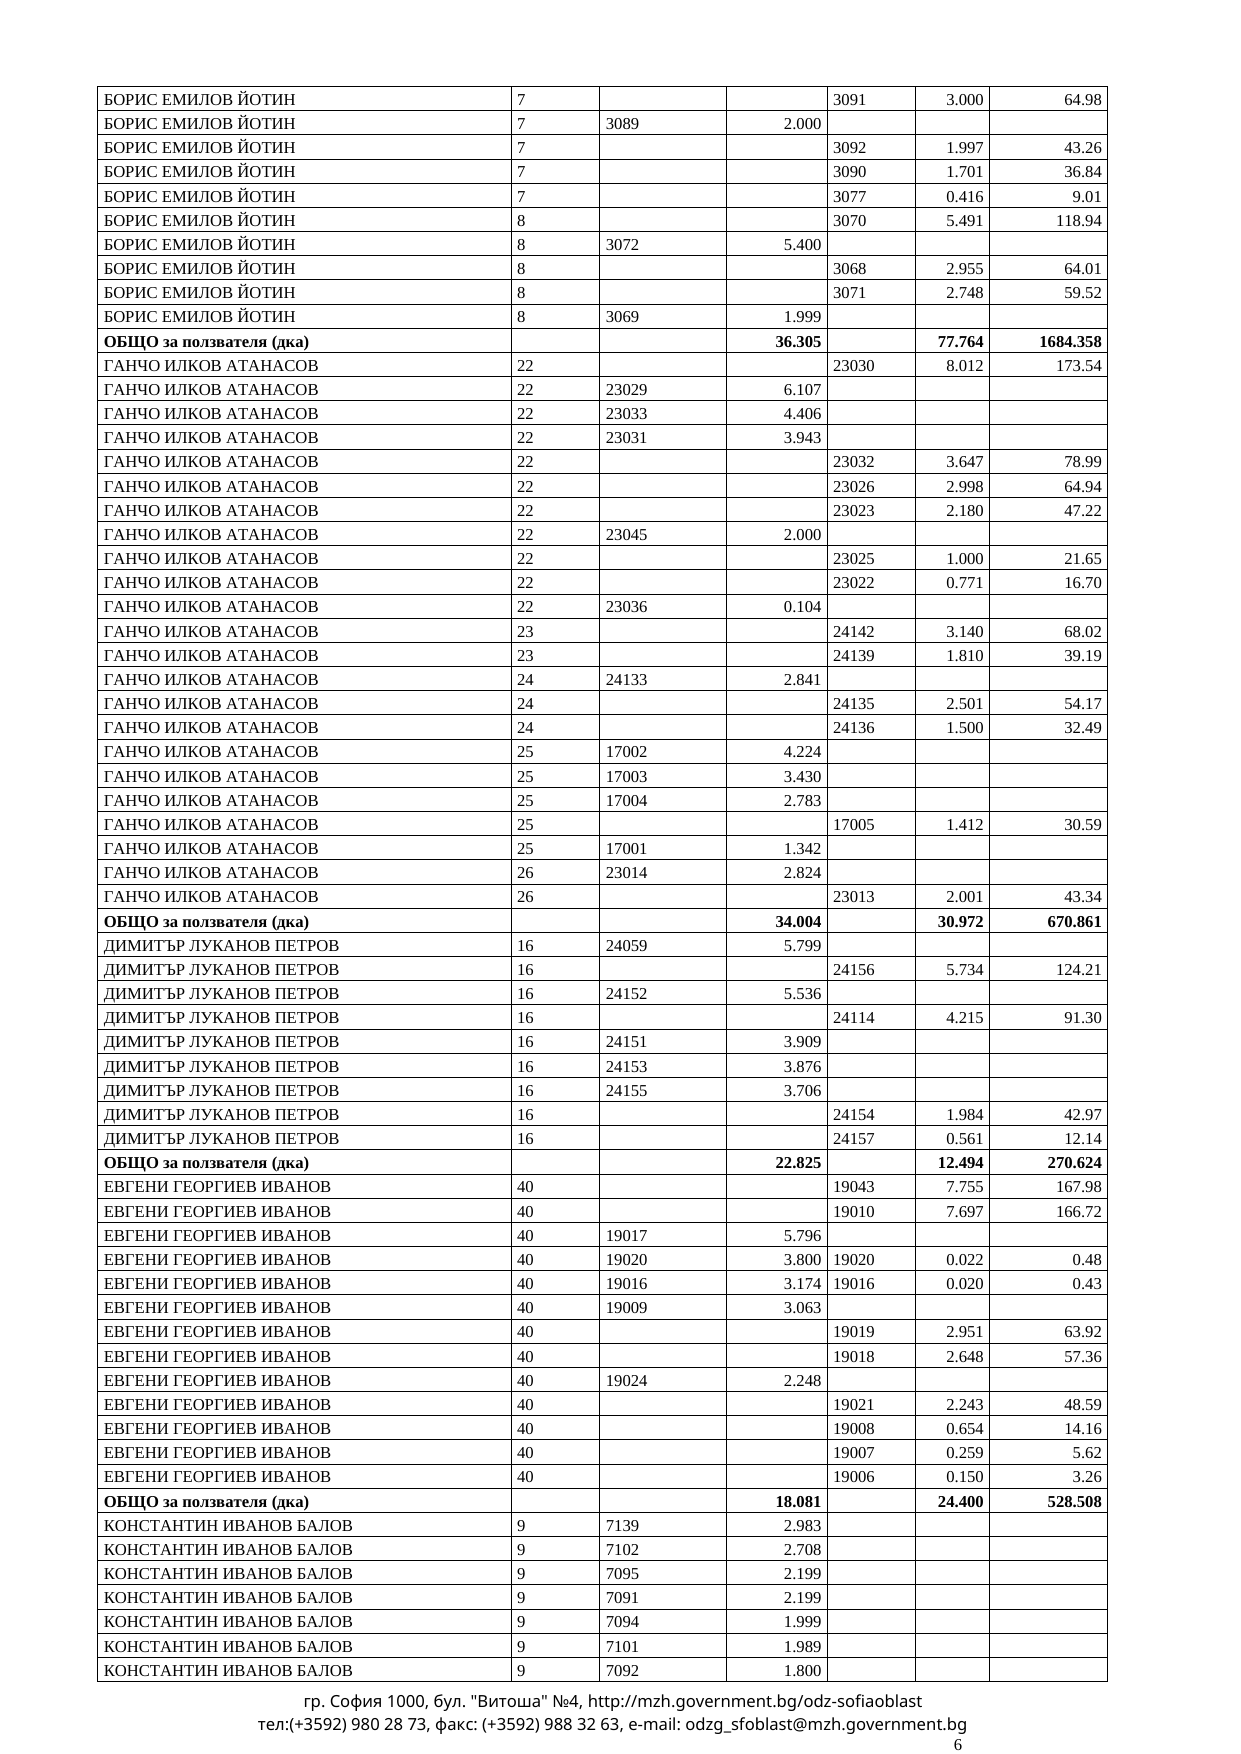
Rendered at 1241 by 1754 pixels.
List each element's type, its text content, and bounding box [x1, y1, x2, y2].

table_cell 0.416 [916, 184, 989, 207]
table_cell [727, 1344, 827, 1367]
table_cell 25 [512, 812, 599, 835]
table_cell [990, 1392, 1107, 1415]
table_cell 2.783 [727, 788, 827, 811]
table_cell 2.180 [916, 498, 989, 521]
table_cell 22 [512, 522, 599, 545]
table_cell 17005 [828, 812, 915, 835]
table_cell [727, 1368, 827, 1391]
table_cell [828, 933, 915, 956]
table_cell 5.400 [727, 232, 827, 255]
table_cell 2.998 [916, 474, 989, 497]
table_cell [600, 160, 726, 183]
table_cell 91.30 [990, 1005, 1107, 1028]
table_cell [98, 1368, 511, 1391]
table_cell [727, 1175, 827, 1198]
table_cell БОРИС ЕМИЛОВ ЙОТИН [98, 256, 511, 279]
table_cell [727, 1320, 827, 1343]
table_cell 22.825 [727, 1150, 827, 1173]
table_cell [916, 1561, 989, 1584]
table_cell 7 [512, 184, 599, 207]
table_cell 1.000 [916, 546, 989, 569]
table_cell БОРИС ЕМИЛОВ ЙОТИН [98, 232, 511, 255]
table_cell 1.701 [916, 160, 989, 183]
table_cell [828, 232, 915, 255]
table_cell 22 [512, 425, 599, 448]
table_cell [828, 522, 915, 545]
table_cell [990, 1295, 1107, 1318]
table_cell 68.02 [990, 619, 1107, 642]
table_cell [828, 860, 915, 883]
table_cell ГАНЧО ИЛКОВ АТАНАСОВ [98, 522, 511, 545]
table_cell [727, 885, 827, 908]
table_cell 21.65 [990, 546, 1107, 569]
table_cell 54.17 [990, 691, 1107, 714]
table_cell [990, 522, 1107, 545]
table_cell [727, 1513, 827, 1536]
table_cell ГАНЧО ИЛКОВ АТАНАСОВ [98, 667, 511, 690]
table_cell 22 [512, 595, 599, 618]
table_cell [600, 135, 726, 158]
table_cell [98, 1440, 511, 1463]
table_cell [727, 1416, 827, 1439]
table_cell 23030 [828, 353, 915, 376]
table_cell 16 [512, 933, 599, 956]
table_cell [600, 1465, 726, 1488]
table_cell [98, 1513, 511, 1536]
table_cell 22 [512, 498, 599, 521]
table_cell [990, 595, 1107, 618]
table_cell 8 [512, 232, 599, 255]
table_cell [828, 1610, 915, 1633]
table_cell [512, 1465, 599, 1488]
table_cell 7.755 [916, 1175, 989, 1198]
table_cell 23032 [828, 450, 915, 473]
table_cell 22 [512, 450, 599, 473]
table_cell 3072 [600, 232, 726, 255]
table_cell 39.19 [990, 643, 1107, 666]
table_cell ГАНЧО ИЛКОВ АТАНАСОВ [98, 740, 511, 763]
table_cell 16 [512, 1030, 599, 1053]
table_cell 7 [512, 87, 599, 110]
table_cell [990, 401, 1107, 424]
table_cell 23036 [600, 595, 726, 618]
table_cell 40 [512, 1175, 599, 1198]
table_cell [828, 981, 915, 1004]
table_cell 16 [512, 1102, 599, 1125]
table_cell 17004 [600, 788, 726, 811]
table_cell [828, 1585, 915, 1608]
table_cell 40 [512, 1223, 599, 1246]
table_cell 124.21 [990, 957, 1107, 980]
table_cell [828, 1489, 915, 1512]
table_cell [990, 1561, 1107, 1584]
table_cell 42.97 [990, 1102, 1107, 1125]
table_cell 23014 [600, 860, 726, 883]
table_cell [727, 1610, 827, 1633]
table_cell 0.020 [916, 1271, 989, 1294]
table_cell [727, 450, 827, 473]
table_cell [916, 401, 989, 424]
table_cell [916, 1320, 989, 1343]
table_cell 4.224 [727, 740, 827, 763]
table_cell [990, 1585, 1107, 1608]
table_cell 16 [512, 1078, 599, 1101]
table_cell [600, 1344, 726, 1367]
table_cell 40 [512, 1199, 599, 1222]
table_cell [727, 498, 827, 521]
table_cell 3090 [828, 160, 915, 183]
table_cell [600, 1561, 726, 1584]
table_cell 23 [512, 619, 599, 642]
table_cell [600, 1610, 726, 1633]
table_cell 8.012 [916, 353, 989, 376]
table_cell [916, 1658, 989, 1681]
table_cell 17003 [600, 764, 726, 787]
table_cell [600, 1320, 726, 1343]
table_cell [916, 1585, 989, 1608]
table_cell [727, 691, 827, 714]
table_cell ЕВГЕНИ ГЕОРГИЕВ ИВАНОВ [98, 1271, 511, 1294]
table_cell ГАНЧО ИЛКОВ АТАНАСОВ [98, 860, 511, 883]
table_cell [600, 474, 726, 497]
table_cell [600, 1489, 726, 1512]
table_cell [600, 353, 726, 376]
table_cell 2.824 [727, 860, 827, 883]
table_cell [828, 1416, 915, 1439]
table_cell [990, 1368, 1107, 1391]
table_cell ОБЩО за ползвателя (дка) [98, 1150, 511, 1173]
table_cell 5.491 [916, 208, 989, 231]
table_cell 3.909 [727, 1030, 827, 1053]
table_cell [828, 667, 915, 690]
table_cell 16 [512, 981, 599, 1004]
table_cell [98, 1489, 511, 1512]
table_cell 670.861 [990, 909, 1107, 932]
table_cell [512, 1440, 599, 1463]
table_cell 3068 [828, 256, 915, 279]
table_cell ДИМИТЪР ЛУКАНОВ ПЕТРОВ [98, 1054, 511, 1077]
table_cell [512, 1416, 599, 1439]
table_cell [727, 160, 827, 183]
table_cell 24151 [600, 1030, 726, 1053]
table_cell [600, 885, 726, 908]
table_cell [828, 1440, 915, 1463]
table_cell 40 [512, 1271, 599, 1294]
table_cell [727, 1126, 827, 1149]
table_cell БОРИС ЕМИЛОВ ЙОТИН [98, 184, 511, 207]
table_cell ЕВГЕНИ ГЕОРГИЕВ ИВАНОВ [98, 1247, 511, 1270]
table_cell БОРИС ЕМИЛОВ ЙОТИН [98, 280, 511, 303]
table_cell [727, 546, 827, 569]
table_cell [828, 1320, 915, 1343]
table_cell [600, 643, 726, 666]
table_cell 0.561 [916, 1126, 989, 1149]
table_cell 2.501 [916, 691, 989, 714]
table_cell [600, 1102, 726, 1125]
table_cell 8 [512, 305, 599, 328]
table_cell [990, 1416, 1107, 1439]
table_cell 0.104 [727, 595, 827, 618]
table_cell 26 [512, 885, 599, 908]
table_cell [990, 305, 1107, 328]
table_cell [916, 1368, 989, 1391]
table_cell 4.406 [727, 401, 827, 424]
table_cell ЕВГЕНИ ГЕОРГИЕВ ИВАНОВ [98, 1175, 511, 1198]
table_cell 22 [512, 353, 599, 376]
table_cell [600, 570, 726, 593]
table_cell [727, 135, 827, 158]
table_cell [727, 184, 827, 207]
table_cell 5.799 [727, 933, 827, 956]
table_cell [990, 860, 1107, 883]
table_cell 1.500 [916, 715, 989, 738]
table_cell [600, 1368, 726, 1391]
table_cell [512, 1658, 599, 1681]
table_cell 30.59 [990, 812, 1107, 835]
table_cell ГАНЧО ИЛКОВ АТАНАСОВ [98, 885, 511, 908]
table_cell 23031 [600, 425, 726, 448]
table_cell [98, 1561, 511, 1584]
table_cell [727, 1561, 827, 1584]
table_cell 23045 [600, 522, 726, 545]
table_cell [600, 619, 726, 642]
table_cell 16 [512, 1054, 599, 1077]
table_cell [600, 1126, 726, 1149]
table_cell [828, 425, 915, 448]
table_cell [916, 740, 989, 763]
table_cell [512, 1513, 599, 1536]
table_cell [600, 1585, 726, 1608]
table_cell 4.215 [916, 1005, 989, 1028]
table_cell 3071 [828, 280, 915, 303]
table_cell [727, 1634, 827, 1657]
table_cell БОРИС ЕМИЛОВ ЙОТИН [98, 135, 511, 158]
table_cell [727, 1199, 827, 1222]
table_cell [512, 329, 599, 352]
table_cell 16.70 [990, 570, 1107, 593]
table_cell 24114 [828, 1005, 915, 1028]
table_cell [916, 595, 989, 618]
table_cell 3.174 [727, 1271, 827, 1294]
table_cell 1.999 [727, 305, 827, 328]
table_cell ОБЩО за ползвателя (дка) [98, 329, 511, 352]
table_cell 34.004 [727, 909, 827, 932]
table_cell [727, 87, 827, 110]
table_cell 16 [512, 1005, 599, 1028]
table_cell ГАНЧО ИЛКОВ АТАНАСОВ [98, 836, 511, 859]
table_cell 23029 [600, 377, 726, 400]
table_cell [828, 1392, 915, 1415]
table_cell [916, 377, 989, 400]
table_cell 0.48 [990, 1247, 1107, 1270]
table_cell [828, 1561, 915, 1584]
table_cell [990, 111, 1107, 134]
table_cell 25 [512, 836, 599, 859]
table_cell 5.796 [727, 1223, 827, 1246]
table_cell 7 [512, 135, 599, 158]
table_cell [990, 1030, 1107, 1053]
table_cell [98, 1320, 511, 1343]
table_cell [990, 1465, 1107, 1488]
table_cell [600, 1175, 726, 1198]
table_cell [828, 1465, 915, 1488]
table_cell 36.84 [990, 160, 1107, 183]
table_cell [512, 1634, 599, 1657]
table_cell [600, 450, 726, 473]
table_cell [990, 981, 1107, 1004]
table_cell 24139 [828, 643, 915, 666]
table_cell 270.624 [990, 1150, 1107, 1173]
table_cell 3092 [828, 135, 915, 158]
table_cell 5.734 [916, 957, 989, 980]
table_cell 23023 [828, 498, 915, 521]
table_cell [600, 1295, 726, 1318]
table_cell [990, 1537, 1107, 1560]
table_cell 19020 [600, 1247, 726, 1270]
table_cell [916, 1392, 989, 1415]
table_cell 12.14 [990, 1126, 1107, 1149]
table_cell 118.94 [990, 208, 1107, 231]
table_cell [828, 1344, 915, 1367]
table_cell [916, 111, 989, 134]
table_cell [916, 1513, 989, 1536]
table_cell БОРИС ЕМИЛОВ ЙОТИН [98, 208, 511, 231]
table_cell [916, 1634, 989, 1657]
table_cell 16 [512, 1126, 599, 1149]
table_cell [828, 1054, 915, 1077]
table_cell 23026 [828, 474, 915, 497]
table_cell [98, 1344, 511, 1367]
table_cell [990, 836, 1107, 859]
table_cell 3.430 [727, 764, 827, 787]
table_cell [512, 1150, 599, 1173]
table_cell 25 [512, 764, 599, 787]
table_cell ГАНЧО ИЛКОВ АТАНАСОВ [98, 570, 511, 593]
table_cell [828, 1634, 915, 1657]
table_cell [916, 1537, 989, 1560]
table_cell [990, 764, 1107, 787]
table_cell [828, 909, 915, 932]
table_cell 8 [512, 208, 599, 231]
table_cell 3.943 [727, 425, 827, 448]
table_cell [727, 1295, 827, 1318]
table_cell 3.876 [727, 1054, 827, 1077]
table_cell 8 [512, 256, 599, 279]
table_cell 3.000 [916, 87, 989, 110]
table_cell [990, 1223, 1107, 1246]
table_cell 24059 [600, 933, 726, 956]
table_cell 24135 [828, 691, 915, 714]
table_cell [600, 546, 726, 569]
table_cell 8 [512, 280, 599, 303]
table_cell 2.748 [916, 280, 989, 303]
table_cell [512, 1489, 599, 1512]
table_cell [727, 256, 827, 279]
table_cell [828, 764, 915, 787]
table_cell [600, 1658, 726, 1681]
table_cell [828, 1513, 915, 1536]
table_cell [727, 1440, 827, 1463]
table_cell [600, 280, 726, 303]
table_cell ДИМИТЪР ЛУКАНОВ ПЕТРОВ [98, 981, 511, 1004]
table_cell 22 [512, 546, 599, 569]
table_cell [990, 232, 1107, 255]
table_cell ДИМИТЪР ЛУКАНОВ ПЕТРОВ [98, 1030, 511, 1053]
table_cell [916, 981, 989, 1004]
table_cell [727, 957, 827, 980]
table_cell 17001 [600, 836, 726, 859]
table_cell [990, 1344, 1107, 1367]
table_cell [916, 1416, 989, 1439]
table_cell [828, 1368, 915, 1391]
table_cell [828, 1078, 915, 1101]
table_cell ГАНЧО ИЛКОВ АТАНАСОВ [98, 546, 511, 569]
table_cell 17002 [600, 740, 726, 763]
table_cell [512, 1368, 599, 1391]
table_cell БОРИС ЕМИЛОВ ЙОТИН [98, 87, 511, 110]
table_cell [916, 1223, 989, 1246]
table_cell ГАНЧО ИЛКОВ АТАНАСОВ [98, 377, 511, 400]
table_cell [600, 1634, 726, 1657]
table_cell 22 [512, 401, 599, 424]
table_cell 23022 [828, 570, 915, 593]
table_cell [828, 740, 915, 763]
table_cell 24133 [600, 667, 726, 690]
table_cell 19017 [600, 1223, 726, 1246]
table_cell 19010 [828, 1199, 915, 1222]
table_cell 1.412 [916, 812, 989, 835]
table_cell 24 [512, 715, 599, 738]
table_cell [828, 401, 915, 424]
table_cell [600, 957, 726, 980]
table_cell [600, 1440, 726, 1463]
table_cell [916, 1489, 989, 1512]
table_cell ДИМИТЪР ЛУКАНОВ ПЕТРОВ [98, 1126, 511, 1149]
table_cell 0.43 [990, 1271, 1107, 1294]
table_cell 59.52 [990, 280, 1107, 303]
table_cell ГАНЧО ИЛКОВ АТАНАСОВ [98, 715, 511, 738]
table_cell [600, 256, 726, 279]
table_cell [990, 1078, 1107, 1101]
table_cell [916, 764, 989, 787]
table_cell 22 [512, 570, 599, 593]
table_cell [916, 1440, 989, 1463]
table_cell 3.706 [727, 1078, 827, 1101]
table_cell 26 [512, 860, 599, 883]
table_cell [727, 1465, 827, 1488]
table_cell ГАНЧО ИЛКОВ АТАНАСОВ [98, 788, 511, 811]
table_cell 3069 [600, 305, 726, 328]
table_cell [916, 305, 989, 328]
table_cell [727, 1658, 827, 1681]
table_cell 7.697 [916, 1199, 989, 1222]
table_cell 32.49 [990, 715, 1107, 738]
table_cell ГАНЧО ИЛКОВ АТАНАСОВ [98, 691, 511, 714]
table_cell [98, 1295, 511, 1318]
table_cell ОБЩО за ползвателя (дка) [98, 909, 511, 932]
table_cell 24152 [600, 981, 726, 1004]
table_cell 22 [512, 377, 599, 400]
table_cell 24 [512, 667, 599, 690]
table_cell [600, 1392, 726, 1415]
table_cell 23025 [828, 546, 915, 569]
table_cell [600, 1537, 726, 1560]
table_cell 3091 [828, 87, 915, 110]
table_cell [916, 860, 989, 883]
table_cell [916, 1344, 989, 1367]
table_cell [916, 1078, 989, 1101]
table_cell [727, 353, 827, 376]
table_cell 12.494 [916, 1150, 989, 1173]
table_cell 2.955 [916, 256, 989, 279]
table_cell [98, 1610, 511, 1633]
table_cell 25 [512, 740, 599, 763]
table_cell 1.342 [727, 836, 827, 859]
table_cell ГАНЧО ИЛКОВ АТАНАСОВ [98, 812, 511, 835]
table_cell 43.34 [990, 885, 1107, 908]
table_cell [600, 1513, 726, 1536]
table_cell [600, 329, 726, 352]
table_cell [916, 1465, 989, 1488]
table_cell 19043 [828, 1175, 915, 1198]
table_cell 0.771 [916, 570, 989, 593]
table_cell [727, 812, 827, 835]
table_cell 16 [512, 957, 599, 980]
table_cell [916, 1054, 989, 1077]
table_cell [600, 208, 726, 231]
table_cell [828, 836, 915, 859]
table_cell 77.764 [916, 329, 989, 352]
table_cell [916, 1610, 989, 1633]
table_cell 2.841 [727, 667, 827, 690]
table_cell [727, 715, 827, 738]
table_cell [990, 667, 1107, 690]
table_cell 3089 [600, 111, 726, 134]
table_cell [727, 208, 827, 231]
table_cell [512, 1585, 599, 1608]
table_cell ГАНЧО ИЛКОВ АТАНАСОВ [98, 619, 511, 642]
table_cell [727, 280, 827, 303]
table_cell 3.800 [727, 1247, 827, 1270]
table_cell [600, 812, 726, 835]
table_cell 23013 [828, 885, 915, 908]
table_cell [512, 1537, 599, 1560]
table_cell [512, 909, 599, 932]
table_cell ГАНЧО ИЛКОВ АТАНАСОВ [98, 643, 511, 666]
table_cell ЕВГЕНИ ГЕОРГИЕВ ИВАНОВ [98, 1199, 511, 1222]
table_cell 24157 [828, 1126, 915, 1149]
table_cell 24154 [828, 1102, 915, 1125]
table_cell 1.997 [916, 135, 989, 158]
table_cell 167.98 [990, 1175, 1107, 1198]
table_cell ГАНЧО ИЛКОВ АТАНАСОВ [98, 450, 511, 473]
table_cell 64.01 [990, 256, 1107, 279]
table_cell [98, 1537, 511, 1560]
table_cell [828, 1030, 915, 1053]
table_cell ДИМИТЪР ЛУКАНОВ ПЕТРОВ [98, 957, 511, 980]
table_cell [916, 1030, 989, 1053]
table_cell [828, 788, 915, 811]
table_cell [916, 522, 989, 545]
table_cell [828, 1223, 915, 1246]
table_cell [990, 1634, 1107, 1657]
table_cell [600, 1005, 726, 1028]
table_cell 2.000 [727, 111, 827, 134]
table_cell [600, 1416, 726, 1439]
table_cell 24156 [828, 957, 915, 980]
table_cell 1.984 [916, 1102, 989, 1125]
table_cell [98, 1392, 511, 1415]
table_cell 2.000 [727, 522, 827, 545]
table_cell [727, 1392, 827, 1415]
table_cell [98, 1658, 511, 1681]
table_cell [727, 1005, 827, 1028]
table_cell 23033 [600, 401, 726, 424]
table_cell БОРИС ЕМИЛОВ ЙОТИН [98, 305, 511, 328]
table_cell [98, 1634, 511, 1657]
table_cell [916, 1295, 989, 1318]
table_cell ГАНЧО ИЛКОВ АТАНАСОВ [98, 764, 511, 787]
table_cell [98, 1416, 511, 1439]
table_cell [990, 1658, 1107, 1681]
table_cell 3.647 [916, 450, 989, 473]
table_cell 9.01 [990, 184, 1107, 207]
table_cell 43.26 [990, 135, 1107, 158]
table_cell [990, 425, 1107, 448]
table_cell [916, 836, 989, 859]
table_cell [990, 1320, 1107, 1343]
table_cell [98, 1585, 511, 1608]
table_cell 7 [512, 111, 599, 134]
table_cell 78.99 [990, 450, 1107, 473]
table_cell ГАНЧО ИЛКОВ АТАНАСОВ [98, 498, 511, 521]
table_cell 1684.358 [990, 329, 1107, 352]
table_cell ДИМИТЪР ЛУКАНОВ ПЕТРОВ [98, 1078, 511, 1101]
table_cell [916, 933, 989, 956]
table_cell [916, 232, 989, 255]
table_cell 22 [512, 474, 599, 497]
table_cell [727, 570, 827, 593]
table_cell [916, 788, 989, 811]
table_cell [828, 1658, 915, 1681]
table_cell 6.107 [727, 377, 827, 400]
table_cell 24 [512, 691, 599, 714]
table_cell [727, 474, 827, 497]
table_cell 166.72 [990, 1199, 1107, 1222]
table_cell 64.98 [990, 87, 1107, 110]
table_cell БОРИС ЕМИЛОВ ЙОТИН [98, 111, 511, 134]
table_cell [990, 788, 1107, 811]
table_cell ДИМИТЪР ЛУКАНОВ ПЕТРОВ [98, 1005, 511, 1028]
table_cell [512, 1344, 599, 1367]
table_cell 19016 [828, 1271, 915, 1294]
table_cell [916, 667, 989, 690]
table_cell ДИМИТЪР ЛУКАНОВ ПЕТРОВ [98, 933, 511, 956]
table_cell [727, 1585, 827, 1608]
table_cell ГАНЧО ИЛКОВ АТАНАСОВ [98, 595, 511, 618]
table_cell [990, 740, 1107, 763]
table_cell ГАНЧО ИЛКОВ АТАНАСОВ [98, 353, 511, 376]
table_cell [727, 1102, 827, 1125]
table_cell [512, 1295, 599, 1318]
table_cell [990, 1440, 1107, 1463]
table_cell 173.54 [990, 353, 1107, 376]
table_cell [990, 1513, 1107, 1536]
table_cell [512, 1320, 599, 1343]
table_cell [990, 933, 1107, 956]
table_cell [828, 305, 915, 328]
table_cell 0.022 [916, 1247, 989, 1270]
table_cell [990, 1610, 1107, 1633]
table_cell ЕВГЕНИ ГЕОРГИЕВ ИВАНОВ [98, 1223, 511, 1246]
table_cell [828, 377, 915, 400]
table_cell [828, 329, 915, 352]
table_cell 24142 [828, 619, 915, 642]
table_cell 19020 [828, 1247, 915, 1270]
table_cell [600, 909, 726, 932]
table_cell 3.140 [916, 619, 989, 642]
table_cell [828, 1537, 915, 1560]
table_cell 19016 [600, 1271, 726, 1294]
table_cell 1.810 [916, 643, 989, 666]
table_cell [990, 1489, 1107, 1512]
table_cell [828, 595, 915, 618]
table_cell БОРИС ЕМИЛОВ ЙОТИН [98, 160, 511, 183]
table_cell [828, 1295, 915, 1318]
table_cell [990, 1054, 1107, 1077]
table_cell [727, 619, 827, 642]
table_cell [828, 111, 915, 134]
table_cell 24155 [600, 1078, 726, 1101]
table_cell [600, 498, 726, 521]
table_cell ДИМИТЪР ЛУКАНОВ ПЕТРОВ [98, 1102, 511, 1125]
table_cell ГАНЧО ИЛКОВ АТАНАСОВ [98, 474, 511, 497]
table_cell 40 [512, 1247, 599, 1270]
table_cell [600, 87, 726, 110]
table_cell [600, 184, 726, 207]
table_cell 47.22 [990, 498, 1107, 521]
table_cell [727, 643, 827, 666]
table_cell 23 [512, 643, 599, 666]
table_cell 24136 [828, 715, 915, 738]
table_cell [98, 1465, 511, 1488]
table_cell [916, 425, 989, 448]
table_cell ГАНЧО ИЛКОВ АТАНАСОВ [98, 425, 511, 448]
table_cell 24153 [600, 1054, 726, 1077]
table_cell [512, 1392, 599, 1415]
table_cell 25 [512, 788, 599, 811]
table_cell 7 [512, 160, 599, 183]
table_cell [600, 691, 726, 714]
table_cell 64.94 [990, 474, 1107, 497]
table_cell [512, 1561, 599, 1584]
table_cell [600, 1150, 726, 1173]
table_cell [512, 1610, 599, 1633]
table_cell [600, 1199, 726, 1222]
table_cell ГАНЧО ИЛКОВ АТАНАСОВ [98, 401, 511, 424]
table_cell 5.536 [727, 981, 827, 1004]
table_cell 3070 [828, 208, 915, 231]
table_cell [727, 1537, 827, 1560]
table_cell [828, 1150, 915, 1173]
table_cell 36.305 [727, 329, 827, 352]
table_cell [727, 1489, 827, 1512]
table_cell [600, 715, 726, 738]
table_cell 3077 [828, 184, 915, 207]
table_cell [990, 377, 1107, 400]
table_cell 30.972 [916, 909, 989, 932]
table_cell 2.001 [916, 885, 989, 908]
